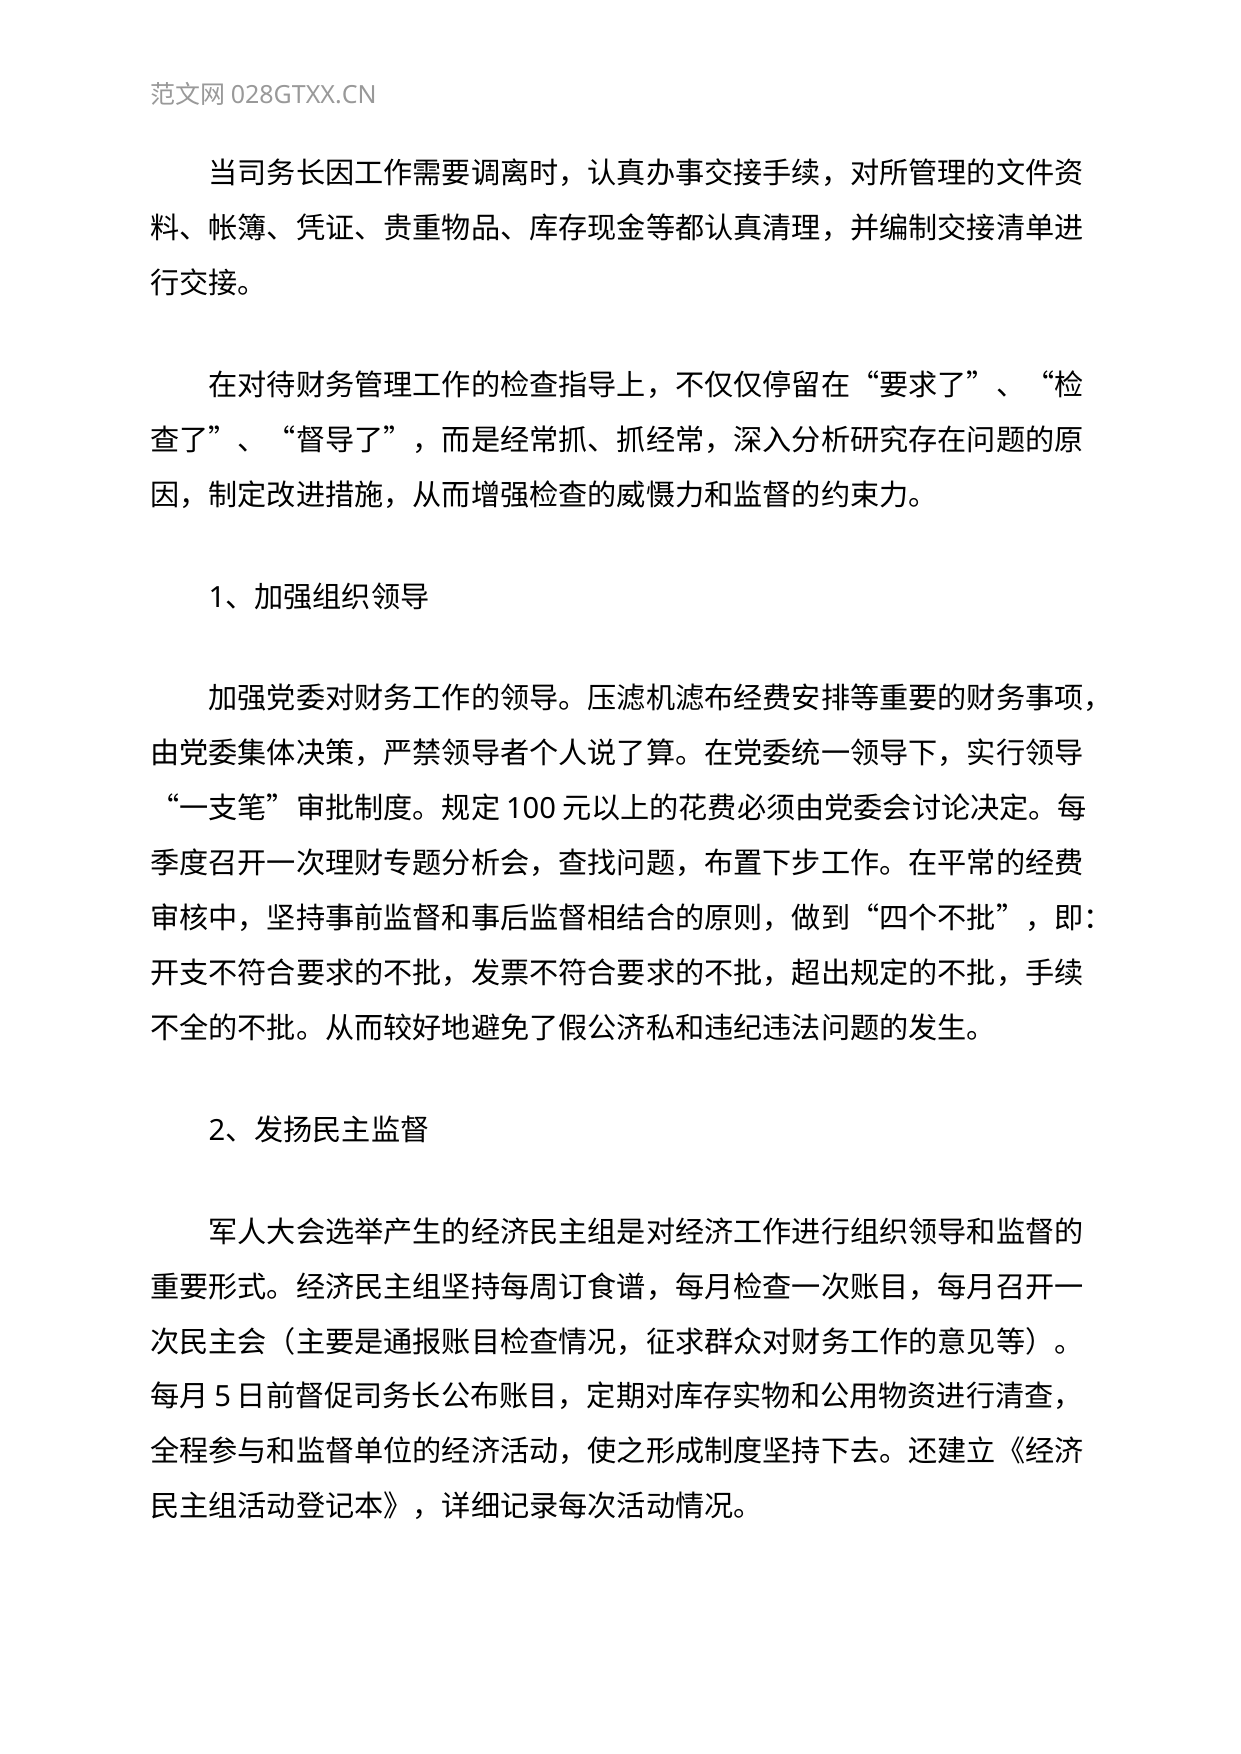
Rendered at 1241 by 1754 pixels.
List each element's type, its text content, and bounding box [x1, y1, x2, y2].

text 1、加强组织领导 [150, 573, 1090, 616]
text 在对待财务管理工作的检查指导上，不仅仅停留在“要求了”、“检查了”、“督导了”，而是经常抓、抓经常，深入分析研究存在问题的原因，制定改进措施，从而增强检查的威慑力和监督的约束力。 [150, 362, 1090, 514]
text 军人大会选举产生的经济民主组是对经济工作进行组织领导和监督的重要形式。经济民主组坚持每周订食谱，每月检查一次账目，每月召开一次民主会（主要是通报账目检查情况，征求群众对财务工作的意见等）。每月5日前督促司务长公布账目，定期对库存实物和公用物资进行清查，全程参与和监督单位的经济活动，使之形成制度坚持下去。还建立《经济民主组活动登记本》，详细记录每次活动情况。 [150, 1208, 1090, 1525]
text 当司务长因工作需要调离时，认真办事交接手续，对所管理的文件资料、帐簿、凭证、贵重物品、库存现金等都认真清理，并编制交接清单进行交接。 [150, 150, 1090, 302]
text 2、发扬民主监督 [150, 1106, 1090, 1149]
text 加强党委对财务工作的领导。压滤机滤布经费安排等重要的财务事项，由党委集体决策，严禁领导者个人说了算。在党委统一领导下，实行领导“一支笔”审批制度。规定100元以上的花费必须由党委会讨论决定。每季度召开一次理财专题分析会，查找问题，布置下步工作。在平常的经费审核中，坚持事前监督和事后监督相结合的原则，做到“四个不批”，即：开支不符合要求的不批，发票不符合要求的不批，超出规定的不批，手续不全的不批。从而较好地避免了假公济私和违纪违法问题的发生。 [150, 675, 1090, 1047]
